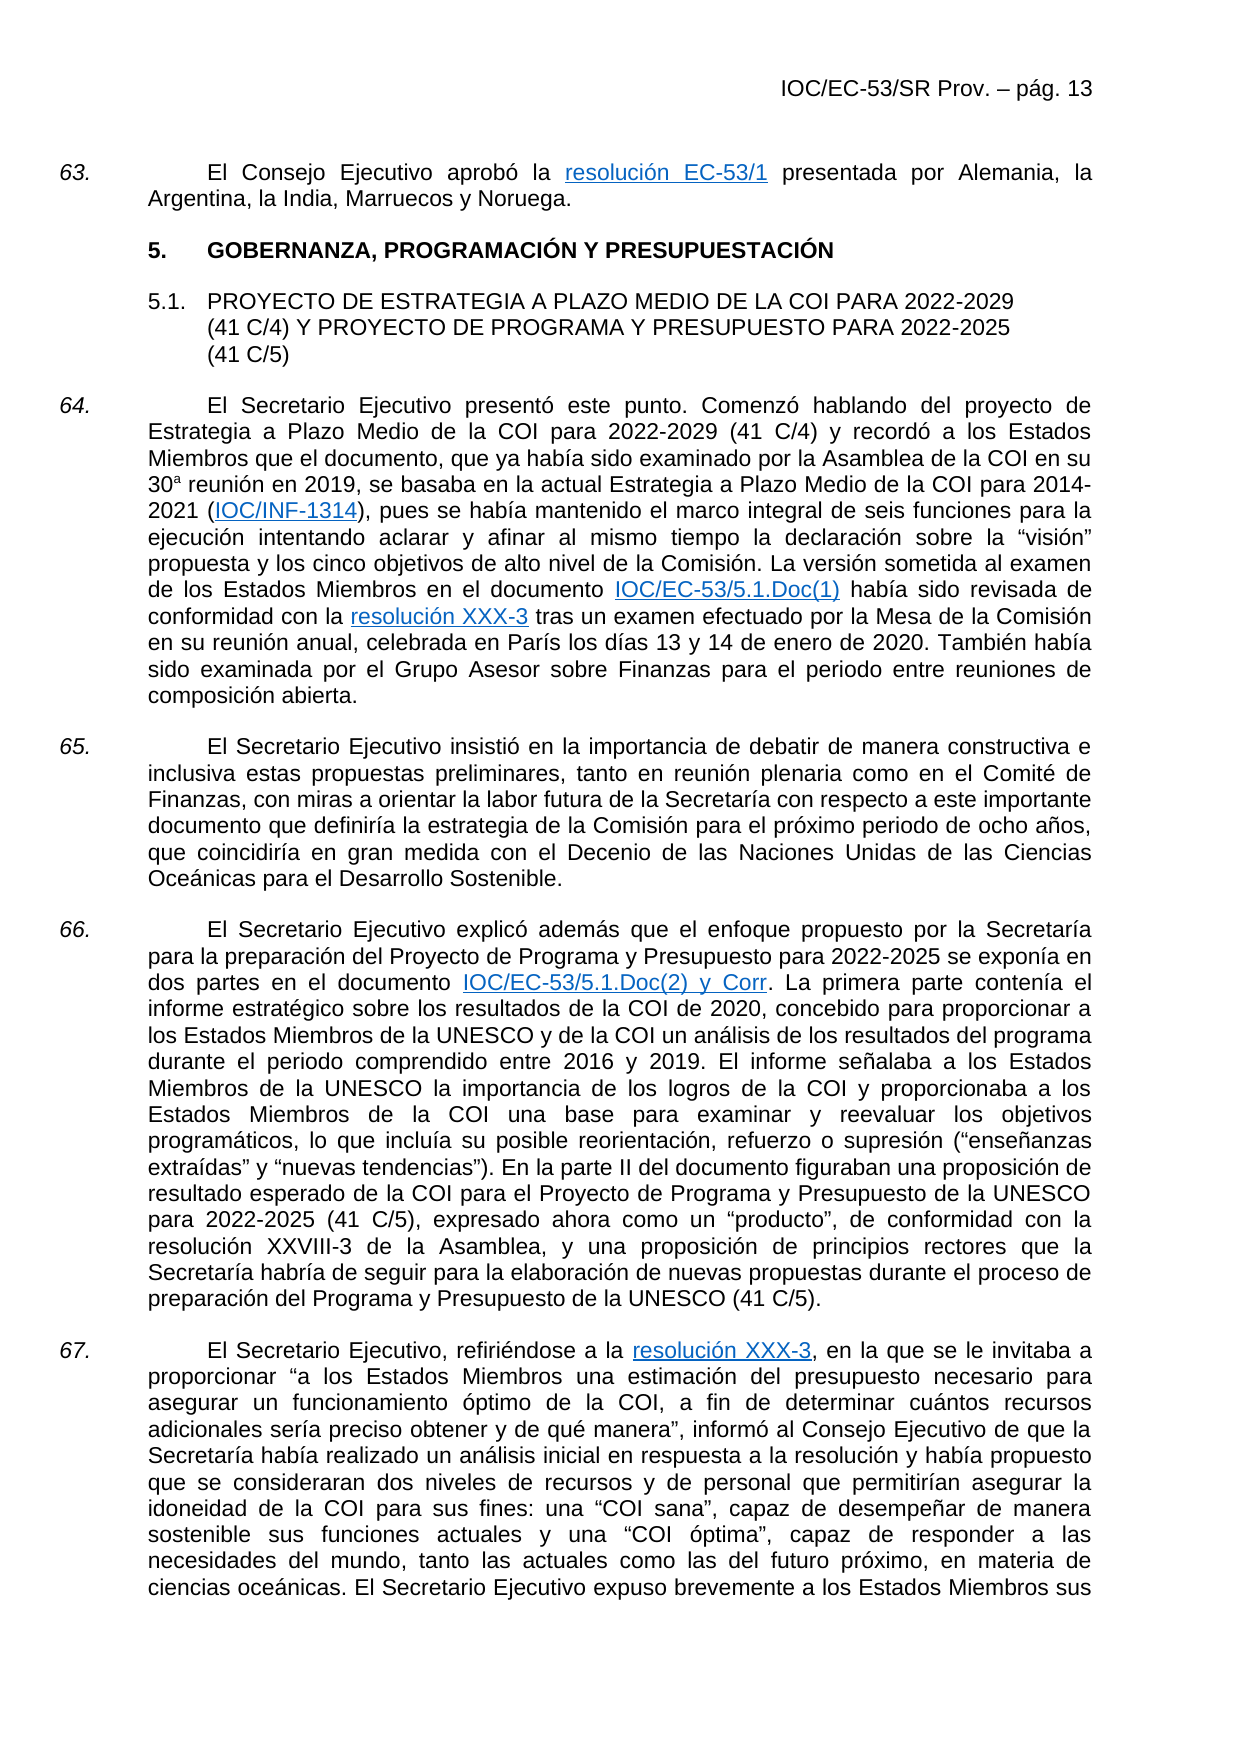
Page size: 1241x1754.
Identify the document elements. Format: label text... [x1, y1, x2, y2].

list El Secretario Ejecutivo presentó este punto. Comenzó hablando del proyecto de Estrategia a Plazo Medio de la COI para 2022-2029 (41 C/4) y recordó a los Estados Miembros que el documento, que ya había sido examinado por la Asamblea de la COI en su 30a reunión en 2019, se basaba en la actual Estrategia a Plazo Medio de la COI para 2014-2021 (IOC/INF-1314), pues se había mantenido el marco integral de seis funciones para la ejecución intentando aclarar y afinar al mismo tiempo la declaración sobre la “visión” propuesta y los cinco objetivos de alto nivel de la Comisión. La versión sometida al examen de los Estados Miembros en el documento IOC/EC-53/5.1.Doc(1) había sido revisada de conformidad con la resolución XXX-3 tras un examen efectuado por la Mesa de la Comisión en su reunión anual, celebrada en París los días 13 y 14 de enero de 2020. También había sido examinada por el Grupo Asesor sobre Finanzas para el periodo entre reuniones de composición abierta. [59, 392, 1092, 708]
list El Secretario Ejecutivo insistió en la importancia de debatir de manera constructiva e inclusiva estas propuestas preliminares, tanto en reunión plenaria como en el Comité de Finanzas, con miras a orientar la labor futura de la Secretaría con respecto a este importante documento que definiría la estrategia de la Comisión para el próximo periodo de ocho años, que coincidiría en gran medida con el Decenio de las Naciones Unidas de las Ciencias Oceánicas para el Desarrollo Sostenible. [59, 733, 1092, 891]
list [59, 1337, 1092, 1600]
list El Consejo Ejecutivo aprobó la resolución EC-53/1 presentada por Alemania, la Argentina, la India, Marruecos y Noruega. [59, 159, 1092, 212]
list El Secretario Ejecutivo explicó además que el enfoque propuesto por la Secretaría para la preparación del Proyecto de Programa y Presupuesto para 2022-2025 se exponía en dos partes en el documento IOC/EC-53/5.1.Doc(2) y Corr. La primera parte contenía el informe estratégico sobre los resultados de la COI de 2020, concebido para proporcionar a los Estados Miembros de la UNESCO y de la COI un análisis de los resultados del programa durante el periodo comprendido entre 2016 y 2019. El informe señalaba a los Estados Miembros de la UNESCO la importancia de los logros de la COI y proporcionaba a los Estados Miembros de la COI una base para examinar y reevaluar los objetivos programáticos, lo que incluía su posible reorientación, refuerzo o supresión (“enseñanzas extraídas” y “nuevas tendencias”). En la parte II del documento figuraban una proposición de resultado esperado de la COI para el Proyecto de Programa y Presupuesto de la UNESCO para 2022-2025 (41 C/5), expresado ahora como un “producto”, de conformidad con la resolución XXVIII-3 de la Asamblea, y una proposición de principios rectores que la Secretaría habría de seguir para la elaboración de nuevas propuestas durante el proceso de preparación del Programa y Presupuesto de la UNESCO (41 C/5). [59, 916, 1092, 1312]
subtitle GOBERNANZA, PROGRAMACIÓN Y PRESUPUESTACIÓN [148, 237, 1092, 263]
subtitle PROYECTO DE ESTRATEGIA A PLAZO MEDIO DE LA COI PARA 2022-2029 (41 C/4) Y PROYECTO DE PROGRAMA Y PRESUPUESTO PARA 2022-2025 (41 C/5) [148, 288, 1092, 367]
